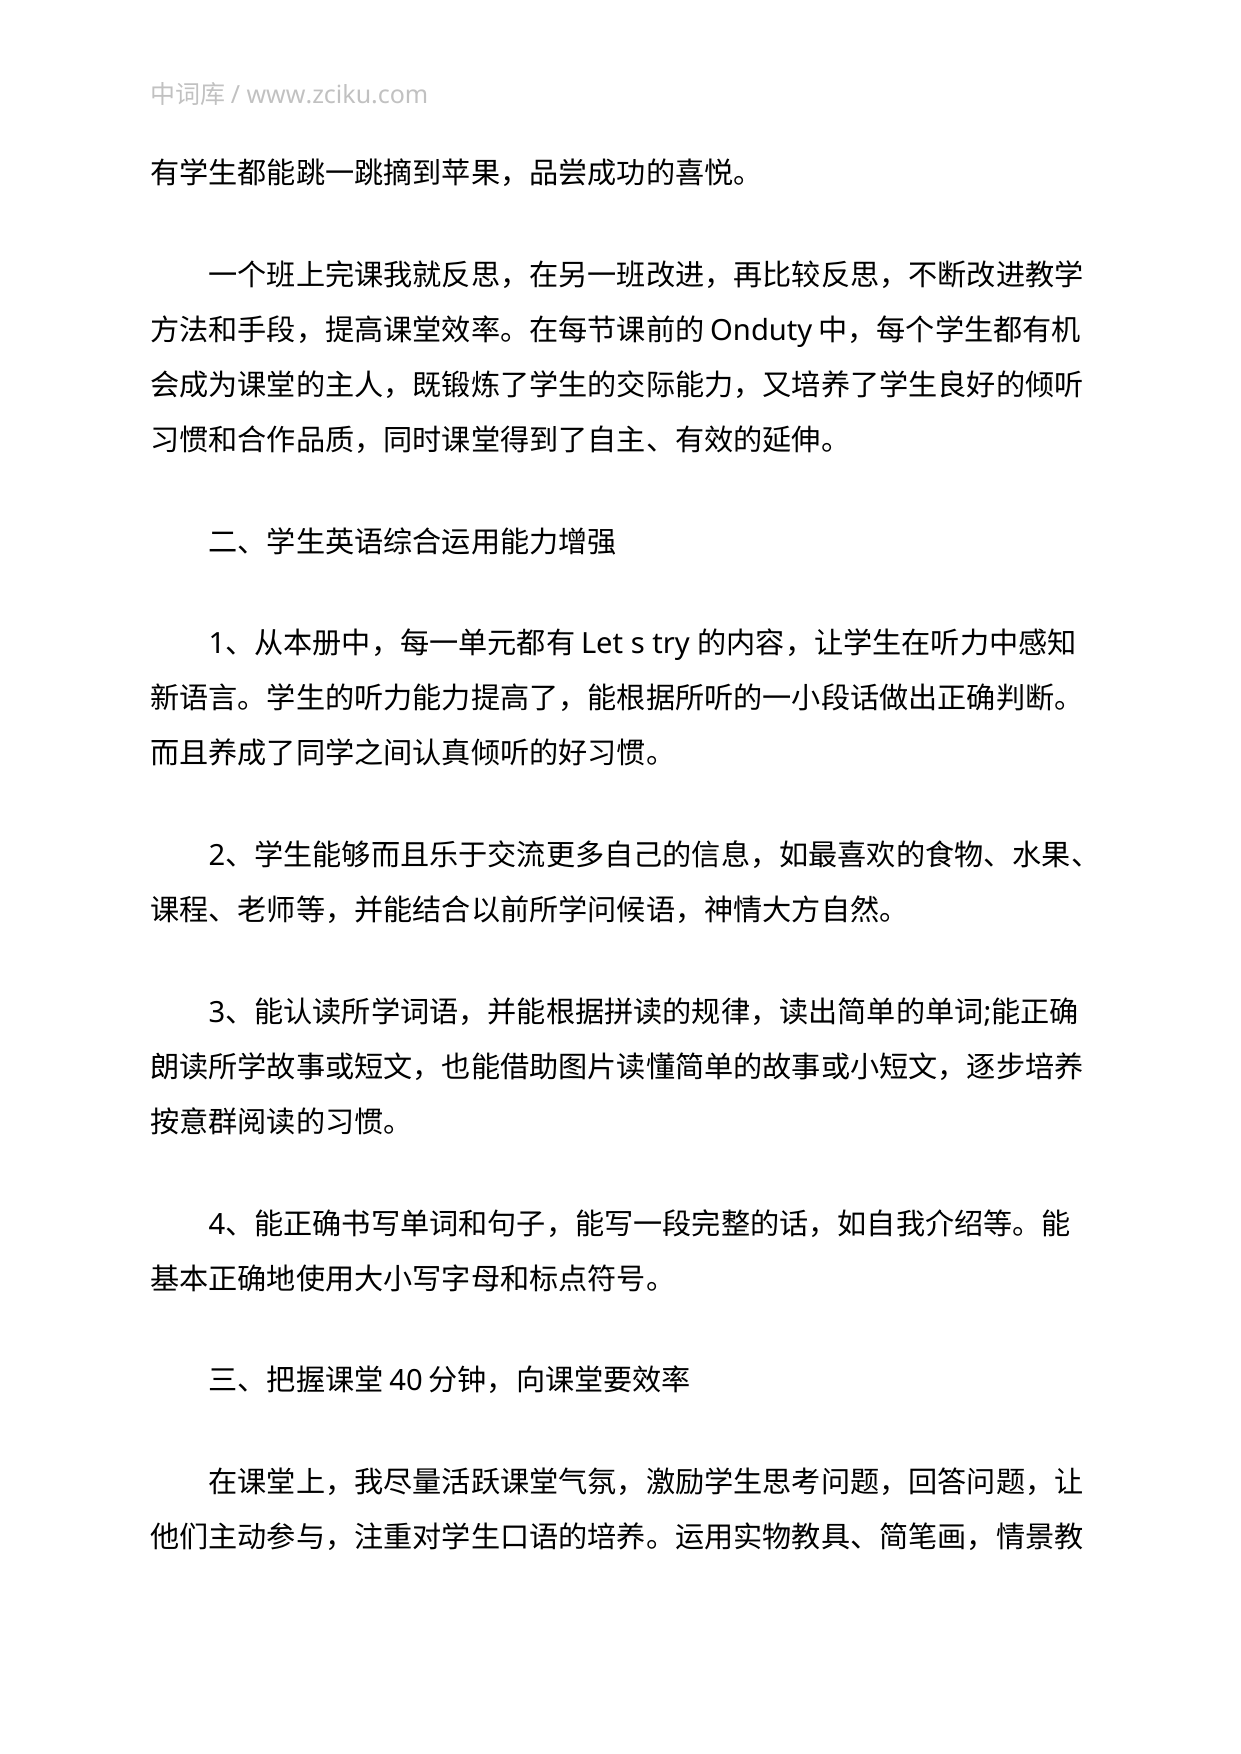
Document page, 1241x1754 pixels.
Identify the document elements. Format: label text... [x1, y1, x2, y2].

text 1、从本册中，每一单元都有Let s try 的内容，让学生在听力中感知新语言。学生的听力能力提高了，能根据所听的一小段话做出正确判断。而且养成了同学之间认真倾听的好习惯。 [150, 620, 1090, 772]
text 3、能认读所学词语，并能根据拼读的规律，读出简单的单词;能正确朗读所学故事或短文，也能借助图片读懂简单的故事或小短文，逐步培养按意群阅读的习惯。 [150, 988, 1090, 1141]
text 4、能正确书写单词和句子，能写一段完整的话，如自我介绍等。能基本正确地使用大小写字母和标点符号。 [150, 1200, 1090, 1297]
text 三、把握课堂40分钟，向课堂要效率 [150, 1357, 1090, 1399]
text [150, 150, 1090, 192]
text 二、学生英语综合运用能力增强 [150, 518, 1090, 561]
text 2、学生能够而且乐于交流更多自己的信息，如最喜欢的食物、水果、课程、老师等，并能结合以前所学问候语，神情大方自然。 [150, 832, 1090, 929]
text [150, 1459, 1090, 1556]
text 一个班上完课我就反思，在另一班改进，再比较反思，不断改进教学方法和手段，提高课堂效率。在每节课前的Onduty中，每个学生都有机会成为课堂的主人，既锻炼了学生的交际能力，又培养了学生良好的倾听习惯和合作品质，同时课堂得到了自主、有效的延伸。 [150, 252, 1090, 459]
